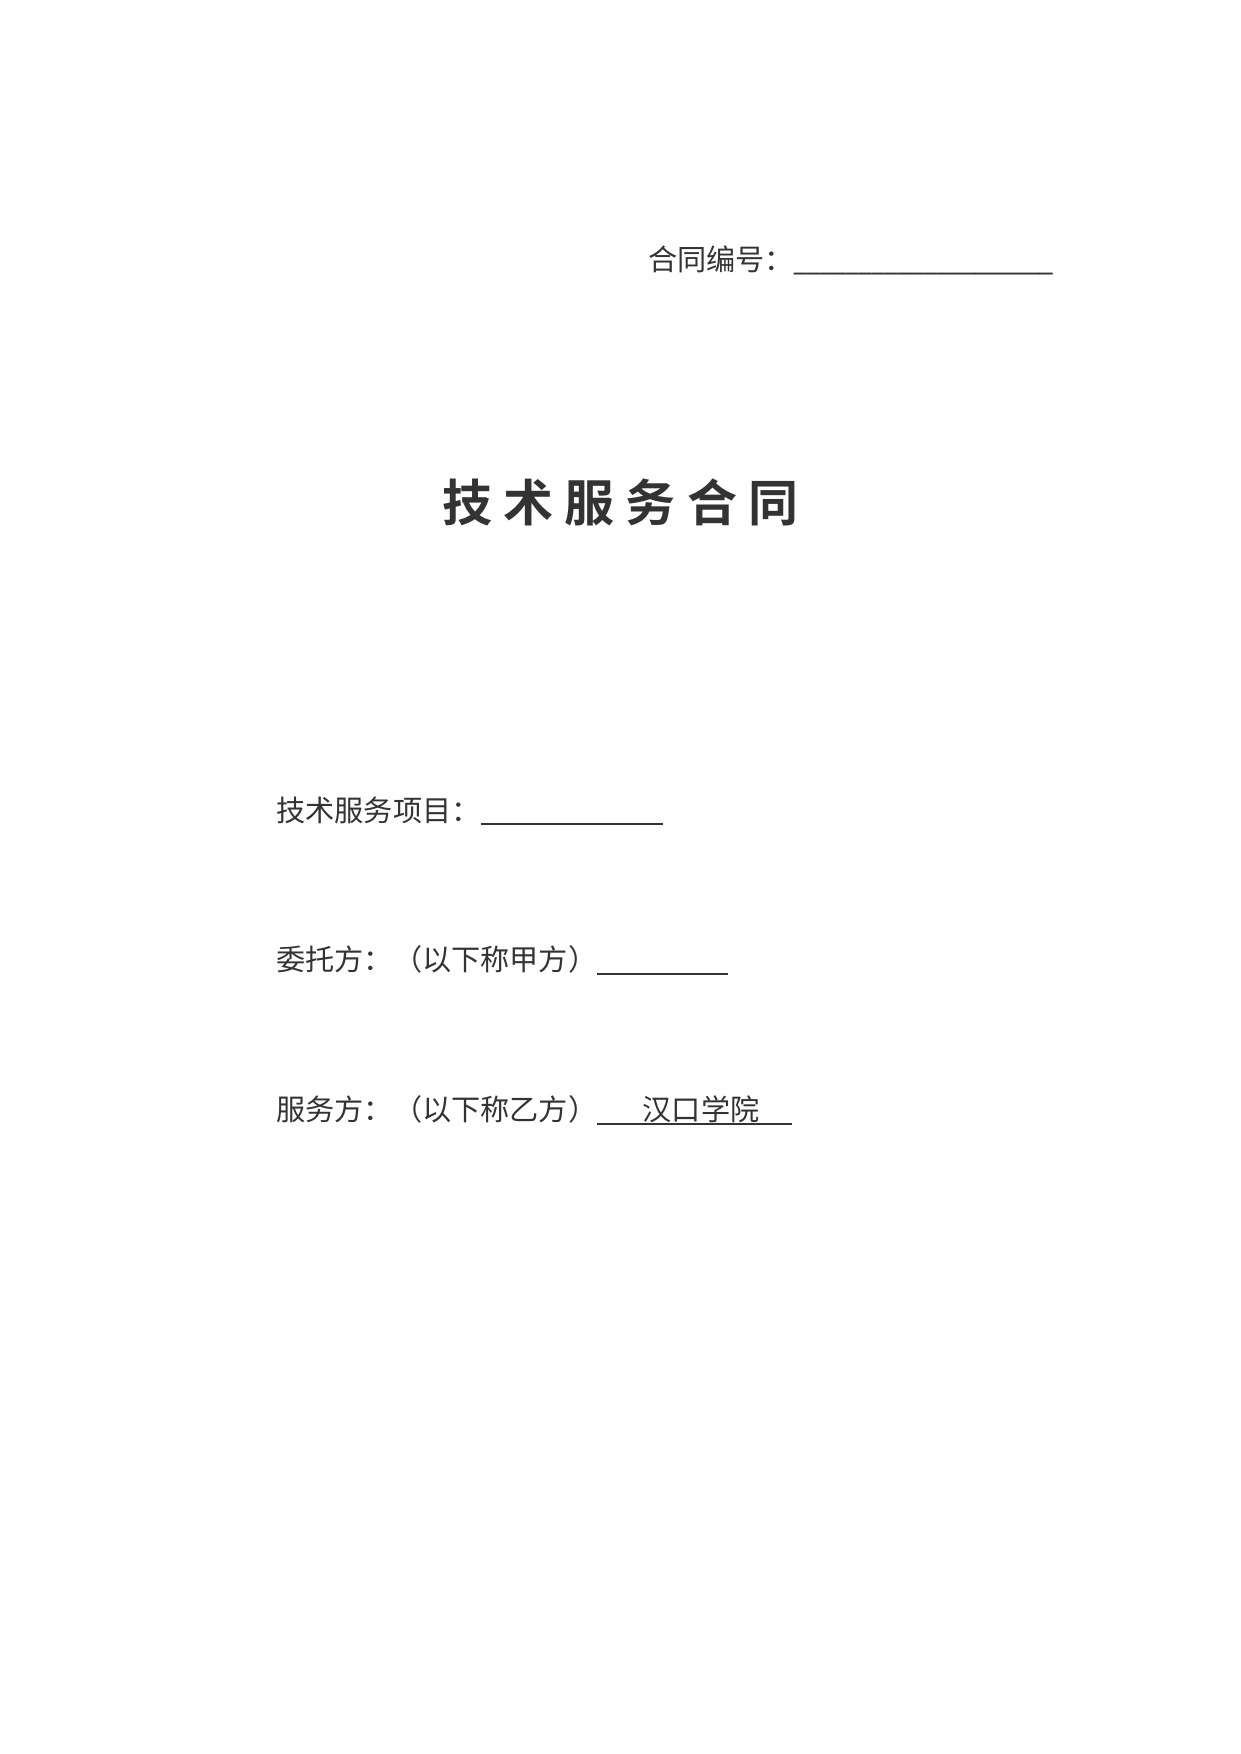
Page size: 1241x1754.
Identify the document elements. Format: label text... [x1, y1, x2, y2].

text 合同编号：____________________ [187, 226, 1053, 291]
text 委托方：（以下称甲方） [275, 925, 1053, 990]
text 技术服务项目： [275, 776, 1053, 841]
text 技 术 服 务 合 同 [187, 451, 1053, 548]
text 服务方：（以下称乙方） 汉口学院 [275, 1075, 1053, 1140]
